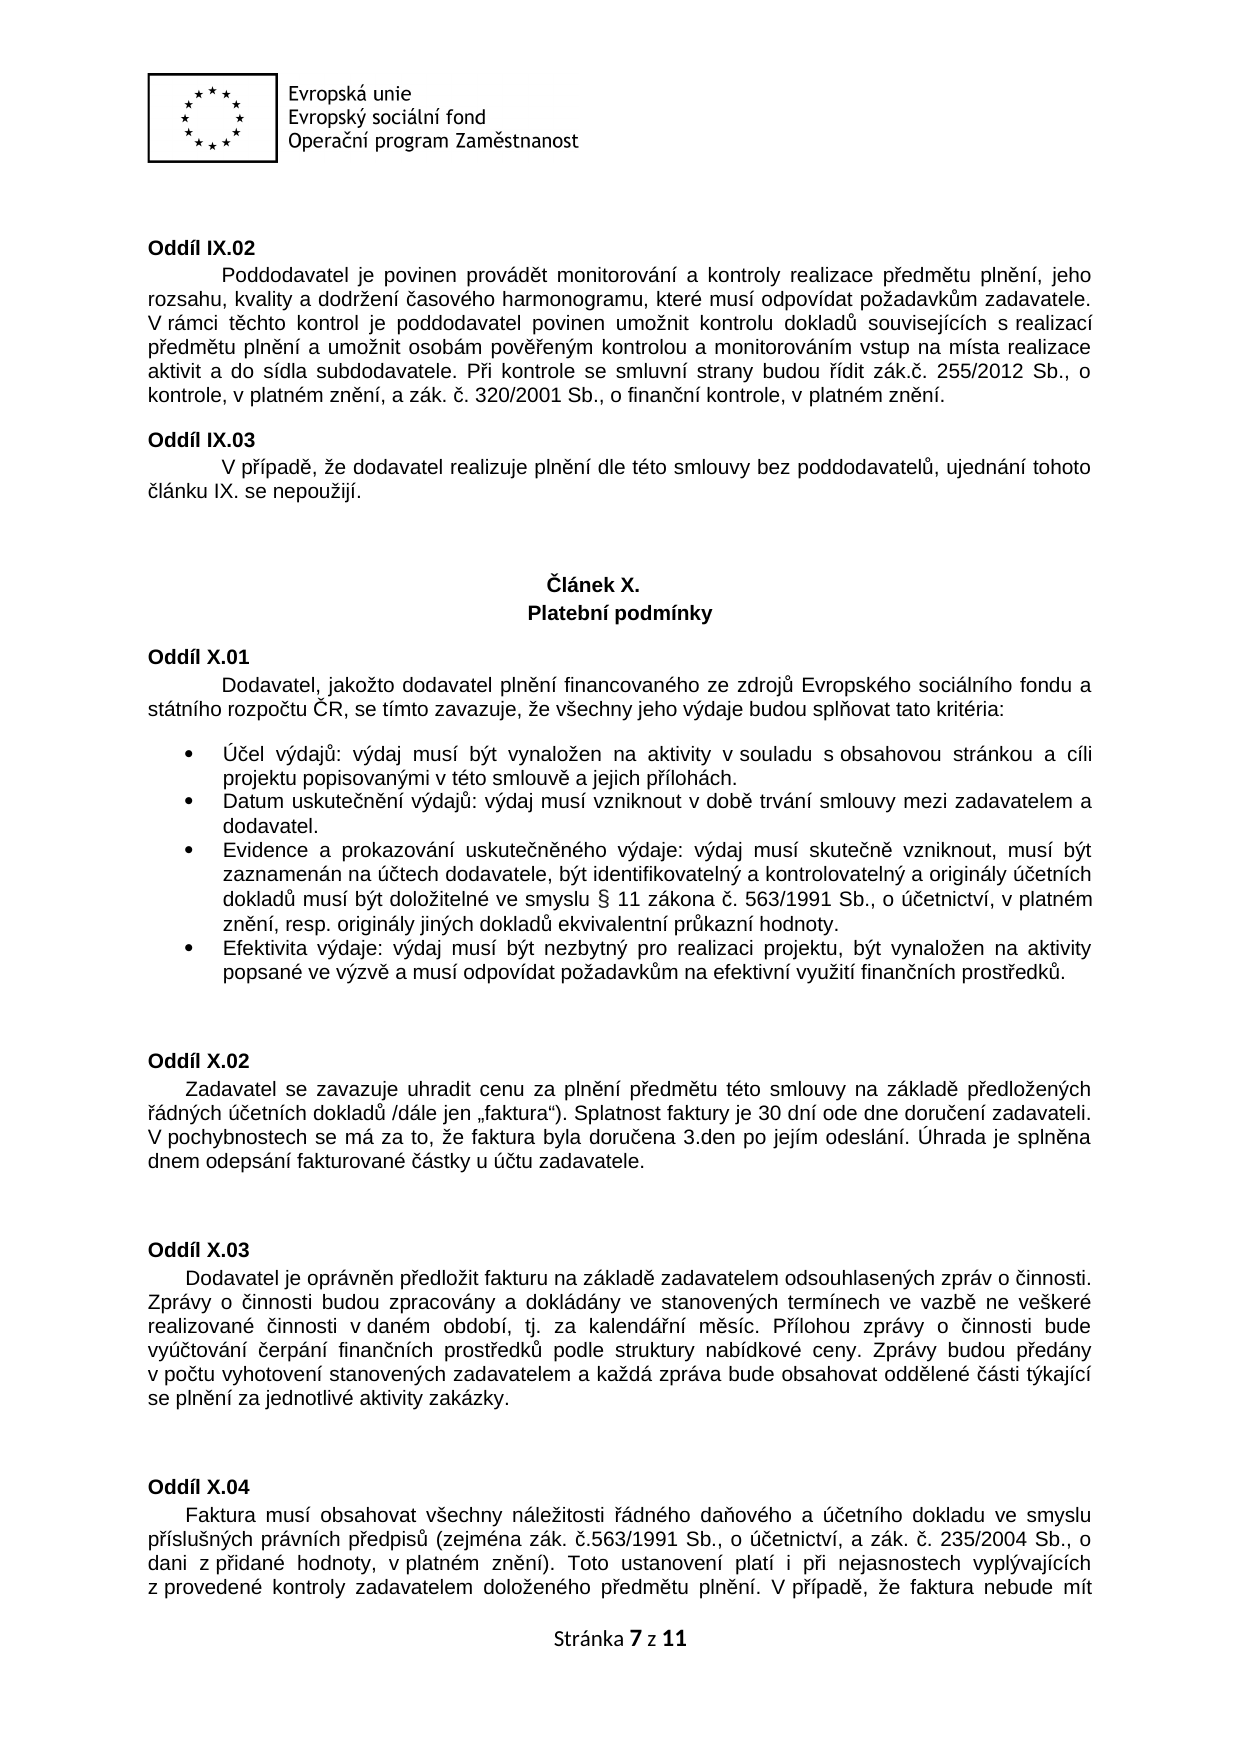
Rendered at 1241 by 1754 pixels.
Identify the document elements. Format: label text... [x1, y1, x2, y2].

picture [147, 73, 579, 163]
text V případě, že dodavatel realizuje plnění dle této smlouvy bez poddodavatelů, ujednání tohoto článku IX. se nepoužijí. [148, 455, 1093, 503]
list Datum uskutečnění výdajů: výdaj musí vzniknout v době trvání smlouvy mezi zadavatelem a dodavatel. [185, 789, 1093, 837]
text Platební podmínky [148, 600, 1093, 624]
text Dodavatel je oprávněn předložit fakturu na základě zadavatelem odsouhlasených zpráv o činnosti. Zprávy o činnosti budou zpracovány a dokládány ve stanovených termínech ve vazbě ne veškeré realizované činnosti v daném období, tj. za kalendářní měsíc. Přílohou zprávy o činnosti bude vyúčtování čerpání finančních prostředků podle struktury nabídkové ceny. Zprávy budou předány v počtu vyhotovení stanovených zadavatelem a každá zpráva bude obsahovat oddělené části týkající se plnění za jednotlivé aktivity zakázky. [148, 1266, 1093, 1409]
text Poddodavatel je povinen provádět monitorování a kontroly realizace předmětu plnění, jeho rozsahu, kvality a dodržení časového harmonogramu, které musí odpovídat požadavkům zadavatele. V rámci těchto kontrol je poddodavatel povinen umožnit kontrolu dokladů souvisejících s realizací předmětu plnění a umožnit osobám pověřeným kontrolou a monitorováním vstup na místa realizace aktivit a do sídla subdodavatele. Při kontrole se smluvní strany budou řídit zák.č. 255/2012 Sb., o kontrole, v platném znění, a zák. č. 320/2001 Sb., o finanční kontrole, v platném znění. [148, 263, 1093, 407]
list Efektivita výdaje: výdaj musí být nezbytný pro realizaci projektu, být vynaložen na aktivity popsané ve výzvě a musí odpovídat požadavkům na efektivní využití finančních prostředků. [185, 936, 1093, 984]
list Účel výdajů: výdaj musí být vynaložen na aktivity v souladu s obsahovou stránkou a cíli projektu popisovanými v této smlouvě a jejich přílohách. [185, 741, 1093, 789]
list Evidence a prokazování uskutečněného výdaje: výdaj musí skutečně vzniknout, musí být zaznamenán na účtech dodavatele, být identifikovatelný a kontrolovatelný a originály účetních dokladů musí být doložitelné ve smyslu § 11 zákona č. 563/1991 Sb., o účetnictví, v platném znění, resp. originály jiných dokladů ekvivalentní průkazní hodnoty. [185, 837, 1093, 936]
text Zadavatel se zavazuje uhradit cenu za plnění předmětu této smlouvy na základě předložených řádných účetních dokladů /dále jen „faktura“). Splatnost faktury je 30 dní ode dne doručení zadavateli. V pochybnostech se má za to, že faktura byla doručena 3.den po jejím odeslání. Úhrada je splněna dnem odepsání fakturované částky u účtu zadavatele. [148, 1077, 1093, 1173]
text Dodavatel, jakožto dodavatel plnění financovaného ze zdrojů Evropského sociálního fondu a státního rozpočtu ČR, se tímto zavazuje, že všechny jeho výdaje budou splňovat tato kritéria: [148, 673, 1093, 721]
